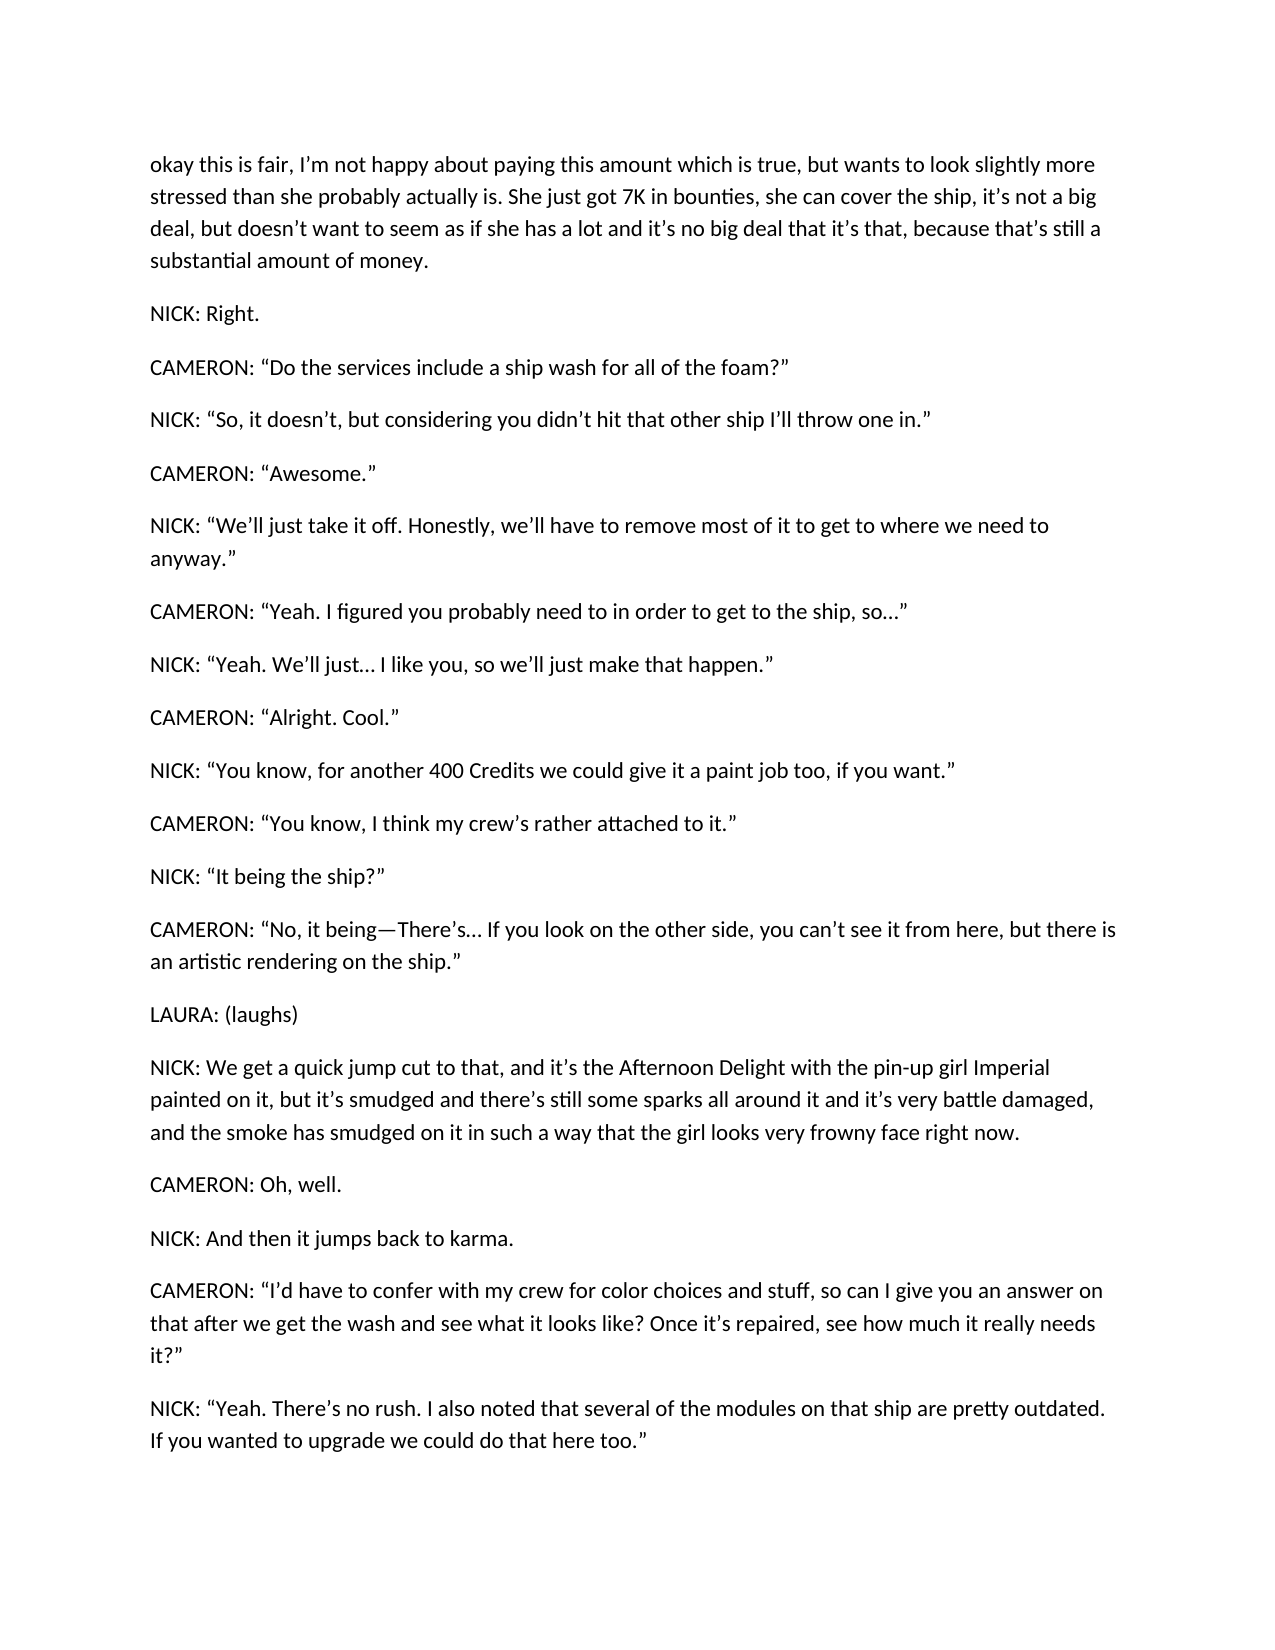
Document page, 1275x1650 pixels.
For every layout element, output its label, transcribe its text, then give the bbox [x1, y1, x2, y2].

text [150, 150, 1125, 274]
text LAURA: (laughs) [150, 1000, 1125, 1028]
text NICK: “Yeah. We’ll just… I like you, so we’ll just make that happen.” [150, 650, 1125, 678]
text CAMERON: Oh, well. [150, 1171, 1125, 1199]
text NICK: “So, it doesn’t, but considering you didn’t hit that other ship I’ll throw one in.” [150, 406, 1125, 434]
text CAMERON: “Yeah. I figured you probably need to in order to get to the ship, so…” [150, 597, 1125, 625]
text CAMERON: “Alright. Cool.” [150, 703, 1125, 731]
text CAMERON: “I’d have to confer with my crew for color choices and stuff, so can I give you an answer on that after we get the wash and see what it looks like? Once it’s repaired, see how much it really needs it?” [150, 1277, 1125, 1369]
text NICK: And then it jumps back to karma. [150, 1224, 1125, 1252]
text CAMERON: “No, it being—There’s… If you look on the other side, you can’t see it from here, but there is an artistic rendering on the ship.” [150, 915, 1125, 975]
text CAMERON: “Awesome.” [150, 459, 1125, 487]
text CAMERON: “You know, I think my crew’s rather attached to it.” [150, 809, 1125, 837]
text NICK: “We’ll just take it off. Honestly, we’ll have to remove most of it to get to where we need to anyway.” [150, 512, 1125, 572]
text NICK: Right. [150, 299, 1125, 328]
text NICK: “Yeah. There’s no rush. I also noted that several of the modules on that ship are pretty outdated. If you wanted to upgrade we could do that here too.” [150, 1394, 1125, 1454]
text NICK: We get a quick jump cut to that, and it’s the Afternoon Delight with the pin-up girl Imperial painted on it, but it’s smudged and there’s still some sparks all around it and it’s very battle damaged, and the smoke has smudged on it in such a way that the girl looks very frowny face right now. [150, 1053, 1125, 1146]
text NICK: “It being the ship?” [150, 862, 1125, 890]
text CAMERON: “Do the services include a ship wash for all of the foam?” [150, 353, 1125, 381]
text NICK: “You know, for another 400 Credits we could give it a paint job too, if you want.” [150, 756, 1125, 784]
